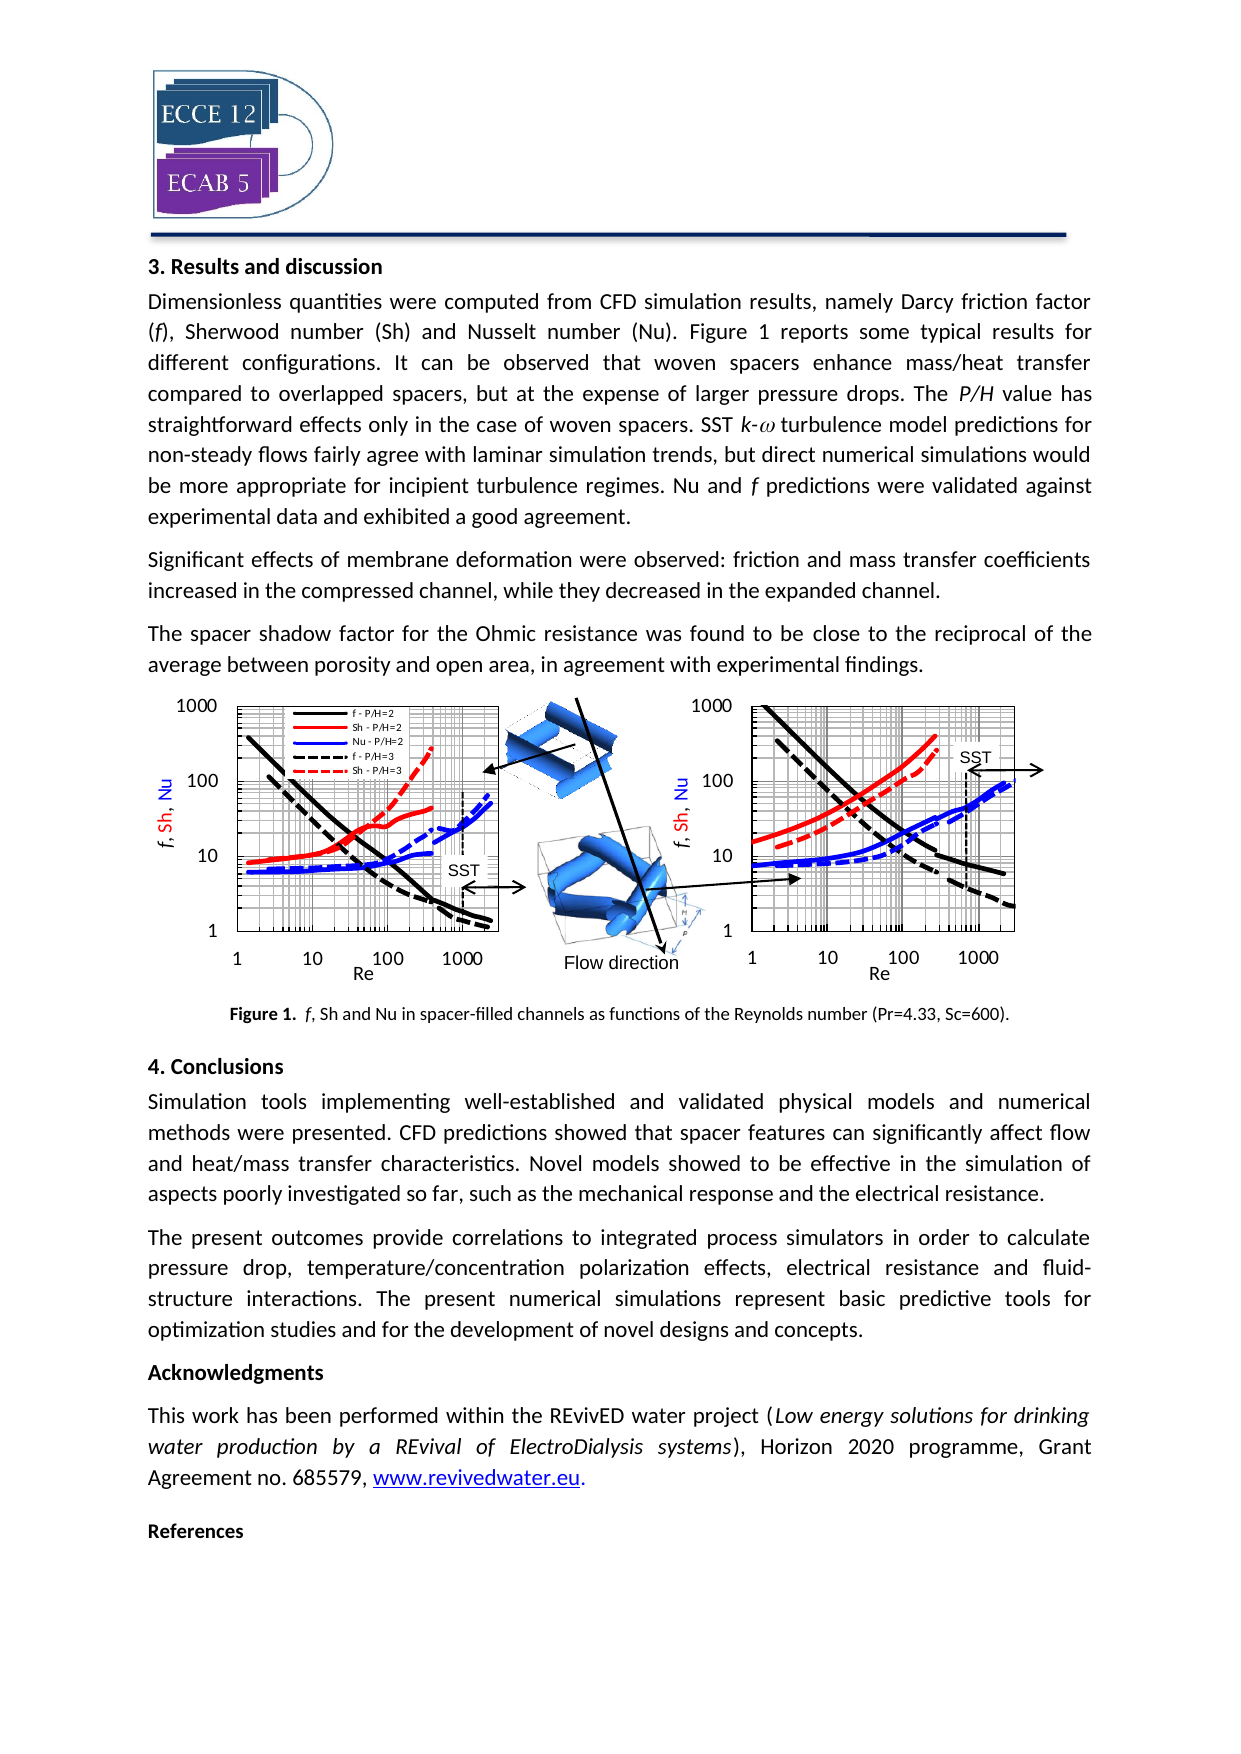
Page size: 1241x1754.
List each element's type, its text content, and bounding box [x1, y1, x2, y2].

text 4. Conclusions [148, 1052, 1092, 1080]
picture [579, 700, 618, 799]
text Significant effects of membrane deformation were observed: friction and mass transfer coefficients increased in the compressed channel, while they decreased in the expanded channel. [148, 545, 1092, 604]
text References [148, 1518, 1092, 1544]
picture [621, 820, 710, 889]
picture [152, 69, 334, 219]
text This work has been performed within the REvivED water project (Low energy solutions for drinking water production by a REvival of ElectroDialysis systems), Horizon 2020 programme, Grant Agreement no. 685579, www.revivedwater.eu. [148, 1401, 1092, 1491]
text Figure 1. f, Sh and Nu in spacer-filled channels as functions of the Reynolds number (Pr=4.33, Sc=600). [148, 1002, 1092, 1025]
text Simulation tools implementing well-established and validated physical models and numerical methods were presented. CFD predictions showed that spacer features can significantly affect flow and heat/mass transfer characteristics. Novel models showed to be effective in the simulation of aspects poorly investigated so far, such as the mechanical response and the electrical resistance. [148, 1087, 1092, 1207]
text The spacer shadow factor for the Ohmic resistance was found to be close to the reciprocal of the average between porosity and open area, in agreement with experimental findings. [148, 619, 1092, 678]
picture [499, 700, 609, 799]
text The present outcomes provide correlations to integrated process simulators in order to calculate pressure drop, temperature/concentration polarization effects, electrical resistance and fluid-structure interactions. The present numerical simulations represent basic predictive tools for optimization studies and for the development of novel designs and concepts. [148, 1223, 1092, 1343]
text Dimensionless quantities were computed from CFD simulation results, namely Darcy friction factor (f), Sherwood number (Sh) and Nusselt number (Nu). Figure 1 reports some typical results for different configurations. It can be observed that woven spacers enhance mass/heat transfer compared to overlapped spacers, but at the expense of larger pressure drops. The P/H value has straightforward effects only in the case of woven spacers. SST k- turbulence model predictions for non-steady flows fairly agree with laminar simulation trends, but direct numerical simulations would be more appropriate for incipient turbulence regimes. Nu and f predictions were validated against experimental data and exhibited a good agreement. [148, 287, 1092, 530]
text Acknowledgments [148, 1358, 1092, 1386]
picture [532, 820, 710, 958]
text 3. Results and discussion [148, 252, 1092, 280]
